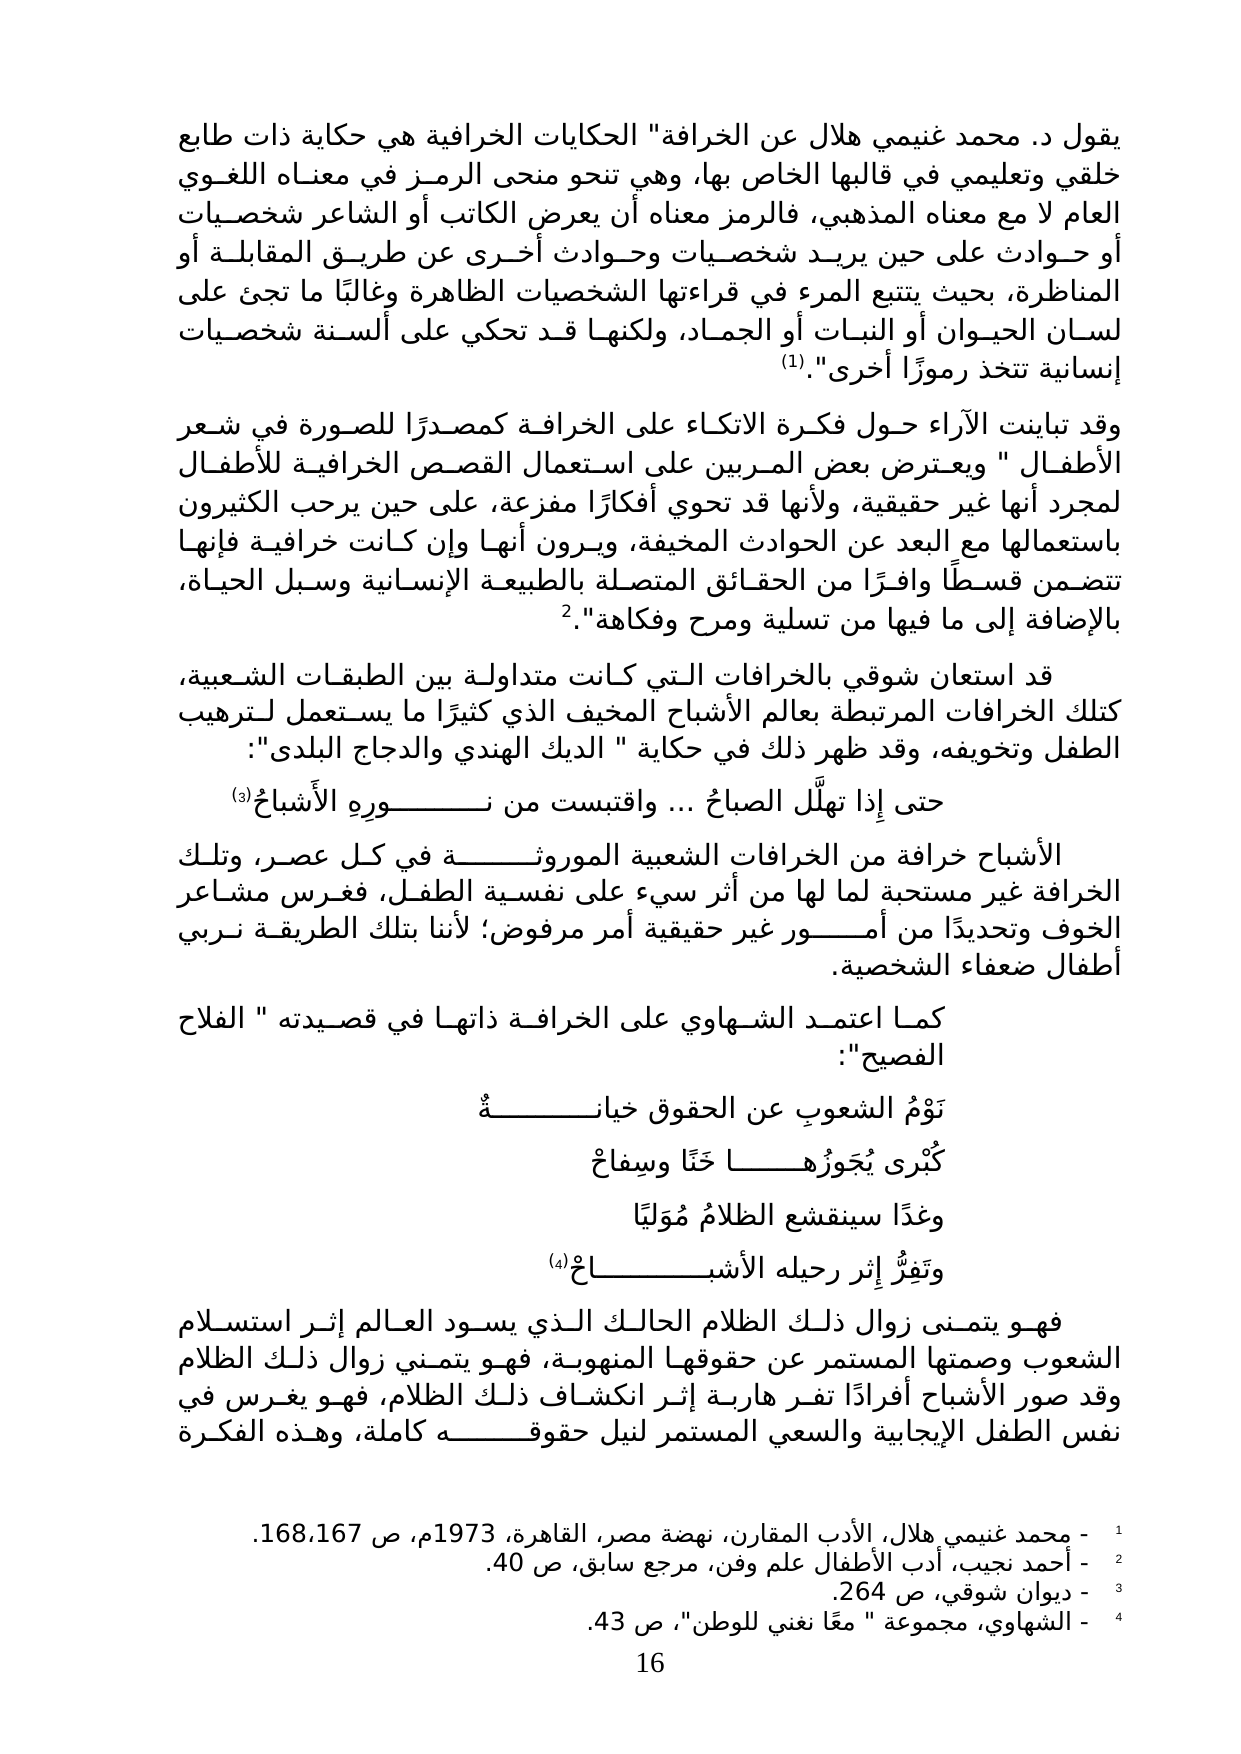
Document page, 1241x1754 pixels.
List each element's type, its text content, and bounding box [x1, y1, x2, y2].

text كُبْرى يُجَوزُهــــــــا خَنًا وسِفاحْ [177, 1144, 945, 1178]
text كما اعتمد الشهاوي على الخرافة ذاتها في قصيدته " الفلاح الفصيح": [177, 1001, 945, 1072]
text وغدًا سينقشع الظلامُ مُوَليًا [177, 1198, 945, 1232]
text حتى إِذا تهلَّل الصباحُ ... واقتبست من نـــــــــــورِهِ الأَشباحُ() [177, 784, 945, 818]
text نَوْمُ الشعوبِ عن الحقوق خيانــــــــــــةٌ [177, 1091, 945, 1125]
text الأشباح خرافة من الخرافات الشعبية الموروثــــــــة في كل عصر، وتلك الخرافة غير مستحبة لما لها من أثر سيء على نفسية الطفل، فغرس مشاعر الخوف وتحديدًا من أمــــــور غير حقيقية أمر مرفوض؛ لأننا بتلك الطريقة نربي أطفال ضعفاء الشخصية. [177, 838, 1122, 982]
text يقول د. محمد غنيمي هلال عن الخرافة" الحكايات الخرافية هي حكاية ذات طابع خلقي وتعليمي في قالبها الخاص بها، وهي تنحو منحى الرمز في معناه اللغوي العام لا مع معناه المذهبي، فالرمز معناه أن يعرض الكاتب أو الشاعر شخصيات أو حوادث على حين يريد شخصيات وحوادث أخرى عن طريق المقابلة أو المناظرة، بحيث يتتبع المرء في قراءتها الشخصيات الظاهرة وغالبًا ما تجئ على لسان الحيوان أو النبات أو الجماد، ولكنها قد تحكي على ألسنة شخصيات إنسانية تتخذ رموزًا أخرى".() [177, 118, 1122, 386]
text وتَفِرُّ إِثر رحيله الأشبـــــــــــــاحْ() [177, 1251, 945, 1285]
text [177, 1304, 1122, 1448]
text قد استعان شوقي بالخرافات التي كانت متداولة بين الطبقات الشعبية، كتلك الخرافات المرتبطة بعالم الأشباح المخيف الذي كثيرًا ما يستعمل لترهيب الطفل وتخويفه، وقد ظهر ذلك في حكاية " الديك الهندي والدجاج البلدى": [177, 658, 1122, 765]
text وقد تباينت الآراء حول فكرة الاتكاء على الخرافة كمصدرًا للصورة في شعر الأطفال " ويعترض بعض المربين على استعمال القصص الخرافية للأطفال لمجرد أنها غير حقيقية، ولأنها قد تحوي أفكارًا مفزعة، على حين يرحب الكثيرون باستعمالها مع البعد عن الحوادث المخيفة، ويرون أنها وإن كانت خرافية فإنها تتضمن قسطًا وافرًا من الحقائق المتصلة بالطبيعة الإنسانية وسبل الحياة، بالإضافة إلى ما فيها من تسلية ومرح وفكاهة". [177, 407, 1122, 636]
